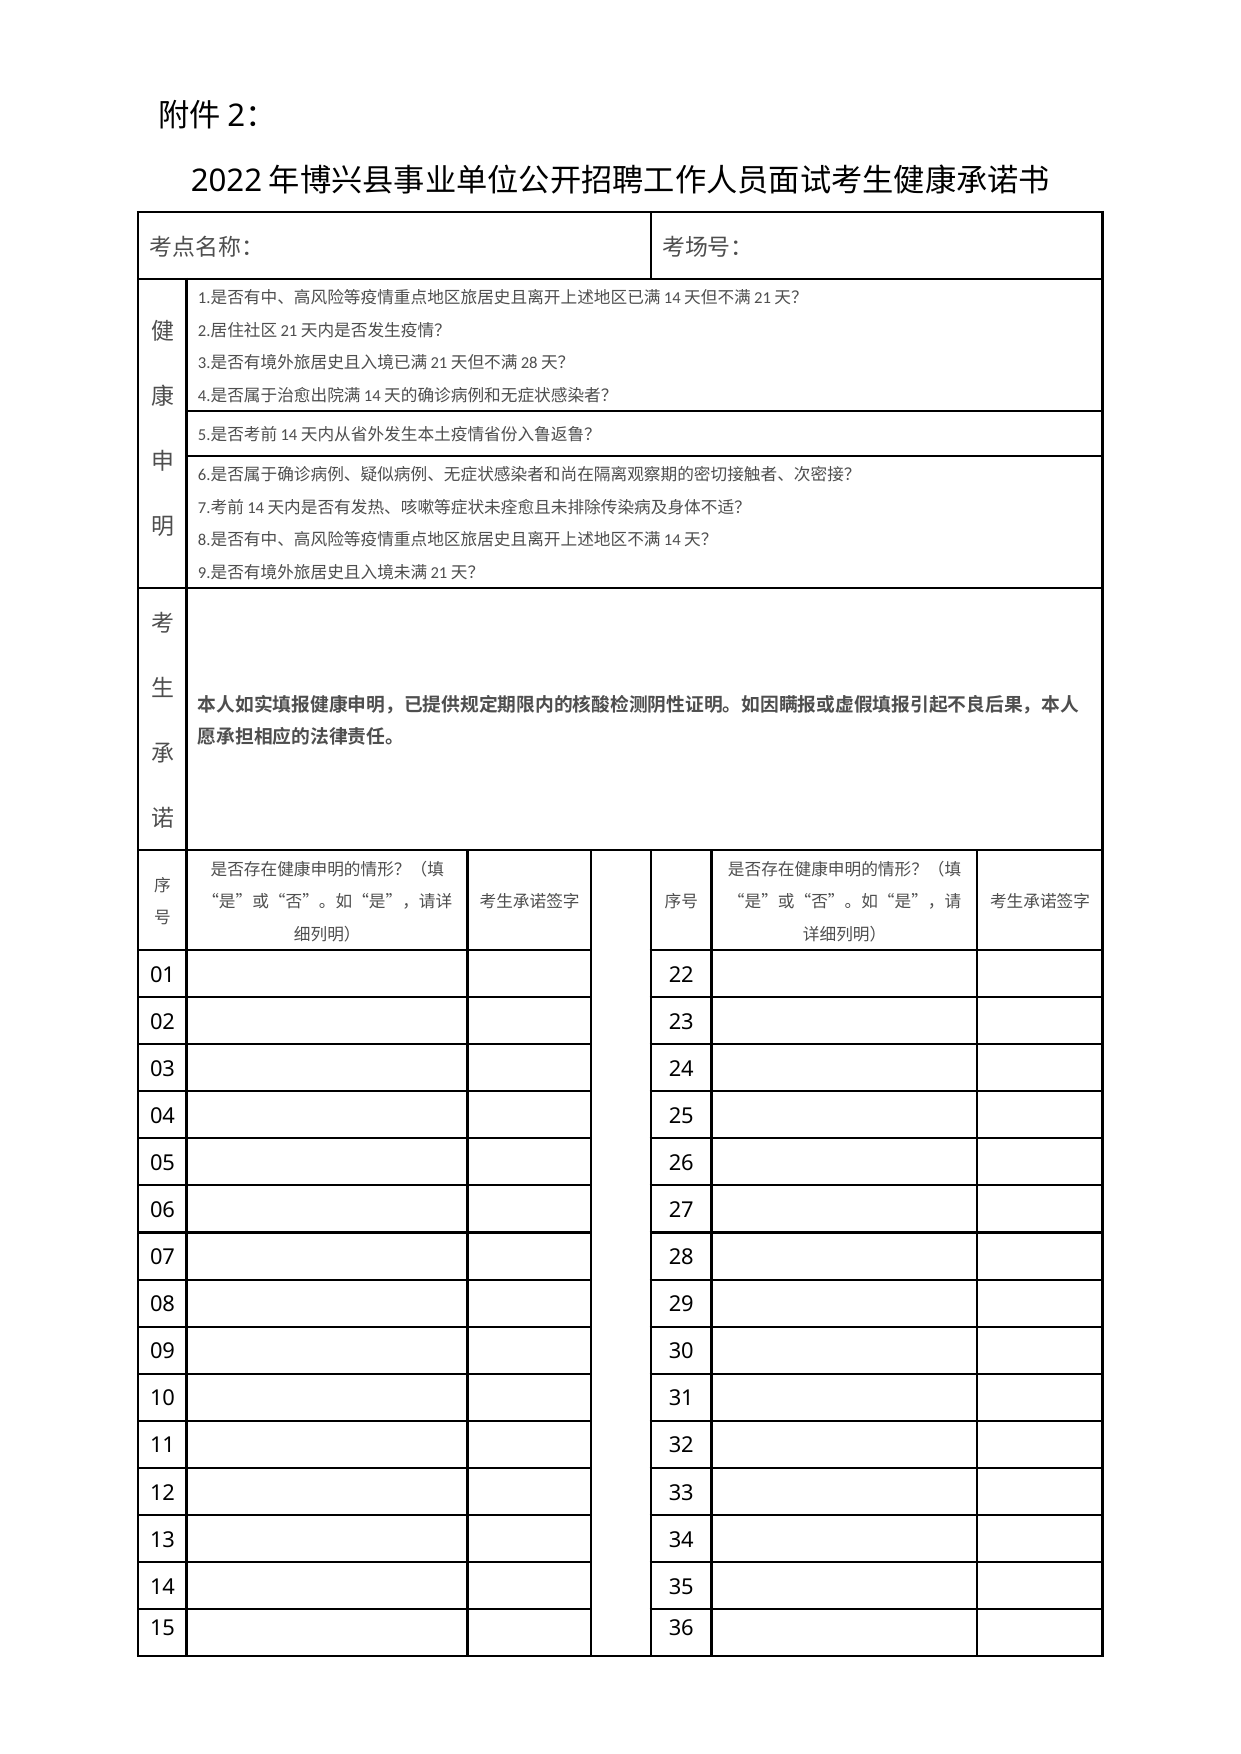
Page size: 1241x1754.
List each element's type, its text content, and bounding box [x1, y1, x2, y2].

table_cell [978, 1516, 1101, 1561]
table_cell 36 [652, 1610, 710, 1655]
table_cell 23 [652, 998, 710, 1043]
table_cell 06 [139, 1186, 185, 1231]
table_cell [713, 1563, 976, 1608]
table_cell [978, 1375, 1101, 1420]
table_cell 35 [652, 1563, 710, 1608]
table_cell [978, 1328, 1101, 1373]
table_cell [469, 1375, 590, 1420]
table_cell 考生承诺签字 [978, 851, 1101, 949]
table_cell [469, 1234, 590, 1278]
table_cell 33 [652, 1469, 710, 1514]
text 2022年博兴县事业单位公开招聘工作人员面试考生健康承诺书 [158, 146, 1082, 211]
table_cell [978, 1234, 1101, 1278]
table_cell 考生承诺 [139, 589, 185, 849]
table_cell 34 [652, 1516, 710, 1561]
table_cell [713, 1422, 976, 1467]
table_cell 考生承诺签字 [469, 851, 590, 949]
table_cell [188, 998, 466, 1043]
table_cell 31 [652, 1375, 710, 1420]
table_cell [978, 1281, 1101, 1326]
table_cell 15 [139, 1610, 185, 1655]
table_cell 09 [139, 1328, 185, 1373]
table_cell [469, 1422, 590, 1467]
table_cell [978, 998, 1101, 1043]
table_cell [188, 1328, 466, 1373]
table_cell [188, 1422, 466, 1467]
table_cell [713, 1186, 976, 1231]
table_cell [188, 1186, 466, 1231]
table_cell [469, 1328, 590, 1373]
table_cell 22 [652, 951, 710, 996]
table_cell [713, 1045, 976, 1090]
table_cell 10 [139, 1375, 185, 1420]
table_cell [713, 1469, 976, 1514]
table_cell 本人如实填报健康申明，已提供规定期限内的核酸检测阴性证明。如因瞒报或虚假填报引起不良后果，本人愿承担相应的法律责任。 [188, 589, 1101, 849]
table_cell 是否存在健康申明的情形？（填“是”或“否”。如“是”，请详细列明） [188, 851, 466, 949]
table_header 考点名称： [139, 213, 650, 278]
table_cell 是否存在健康申明的情形？（填“是”或“否”。如“是”，请详细列明） [713, 851, 976, 949]
table_cell [469, 1469, 590, 1514]
table_cell 32 [652, 1422, 710, 1467]
table_cell 25 [652, 1092, 710, 1137]
table_cell [469, 951, 590, 996]
text 附件2： [158, 81, 1082, 146]
table_cell 03 [139, 1045, 185, 1090]
table_cell 28 [652, 1234, 710, 1278]
table_cell [188, 1563, 466, 1608]
table_cell 健康申明 [139, 280, 185, 587]
table_cell [469, 1092, 590, 1137]
table_cell [188, 1281, 466, 1326]
table_cell 29 [652, 1281, 710, 1326]
table_cell [978, 1092, 1101, 1137]
table_cell [713, 1375, 976, 1420]
table_cell 14 [139, 1563, 185, 1608]
table_cell [978, 1422, 1101, 1467]
table_cell 1.是否有中、高风险等疫情重点地区旅居史且离开上述地区已满14天但不满21天？ 2.居住社区21天内是否发生疫情？ 3.是否有境外旅居史且入境已满21天但不满28天？ 4.是否属于治愈出院满14天的确诊病例和无症状感染者？ [188, 280, 1101, 410]
table_cell [188, 1516, 466, 1561]
table_cell [188, 1234, 466, 1278]
table_cell [469, 1186, 590, 1231]
table_cell [713, 1610, 976, 1655]
table_cell [469, 1516, 590, 1561]
table_cell [713, 1234, 976, 1278]
table_cell [713, 951, 976, 996]
table_cell [188, 1139, 466, 1184]
table_cell 5.是否考前14天内从省外发生本土疫情省份入鲁返鲁？ [188, 412, 1101, 455]
table_cell [188, 1375, 466, 1420]
table_cell 02 [139, 998, 185, 1043]
table_header 考场号： [652, 213, 1101, 278]
table_cell [188, 951, 466, 996]
table_cell [978, 1139, 1101, 1184]
table_cell 07 [139, 1234, 185, 1278]
table_cell [188, 1610, 466, 1655]
table_cell [713, 1516, 976, 1561]
table_cell [713, 1092, 976, 1137]
table_cell 01 [139, 951, 185, 996]
table_cell 30 [652, 1328, 710, 1373]
table_cell [978, 1563, 1101, 1608]
table_cell 序号 [139, 851, 185, 949]
table_cell [469, 1281, 590, 1326]
table_cell 11 [139, 1422, 185, 1467]
table_cell 04 [139, 1092, 185, 1137]
table_cell [978, 1045, 1101, 1090]
table_cell [713, 1328, 976, 1373]
table_cell [713, 1281, 976, 1326]
table_cell [469, 998, 590, 1043]
table_cell 6.是否属于确诊病例、疑似病例、无症状感染者和尚在隔离观察期的密切接触者、次密接？ 7.考前14天内是否有发热、咳嗽等症状未痊愈且未排除传染病及身体不适？ 8.是否有中、高风险等疫情重点地区旅居史且离开上述地区不满14天？ 9.是否有境外旅居史且入境未满21天？ [188, 457, 1101, 587]
table_cell [713, 1139, 976, 1184]
table_cell [469, 1610, 590, 1655]
table_cell [188, 1045, 466, 1090]
table_cell 26 [652, 1139, 710, 1184]
table_cell [978, 951, 1101, 996]
table_cell [469, 1139, 590, 1184]
table_cell [592, 851, 650, 1655]
table_cell 08 [139, 1281, 185, 1326]
table_cell [469, 1563, 590, 1608]
table_cell [469, 1045, 590, 1090]
table_cell [188, 1092, 466, 1137]
table_cell [713, 998, 976, 1043]
table_cell 27 [652, 1186, 710, 1231]
table_cell [188, 1469, 466, 1514]
table_cell [978, 1186, 1101, 1231]
table_cell 序号 [652, 851, 710, 949]
table_cell 24 [652, 1045, 710, 1090]
table_cell 13 [139, 1516, 185, 1561]
table_cell [978, 1610, 1101, 1655]
table_cell 12 [139, 1469, 185, 1514]
table_cell 05 [139, 1139, 185, 1184]
table_cell [978, 1469, 1101, 1514]
